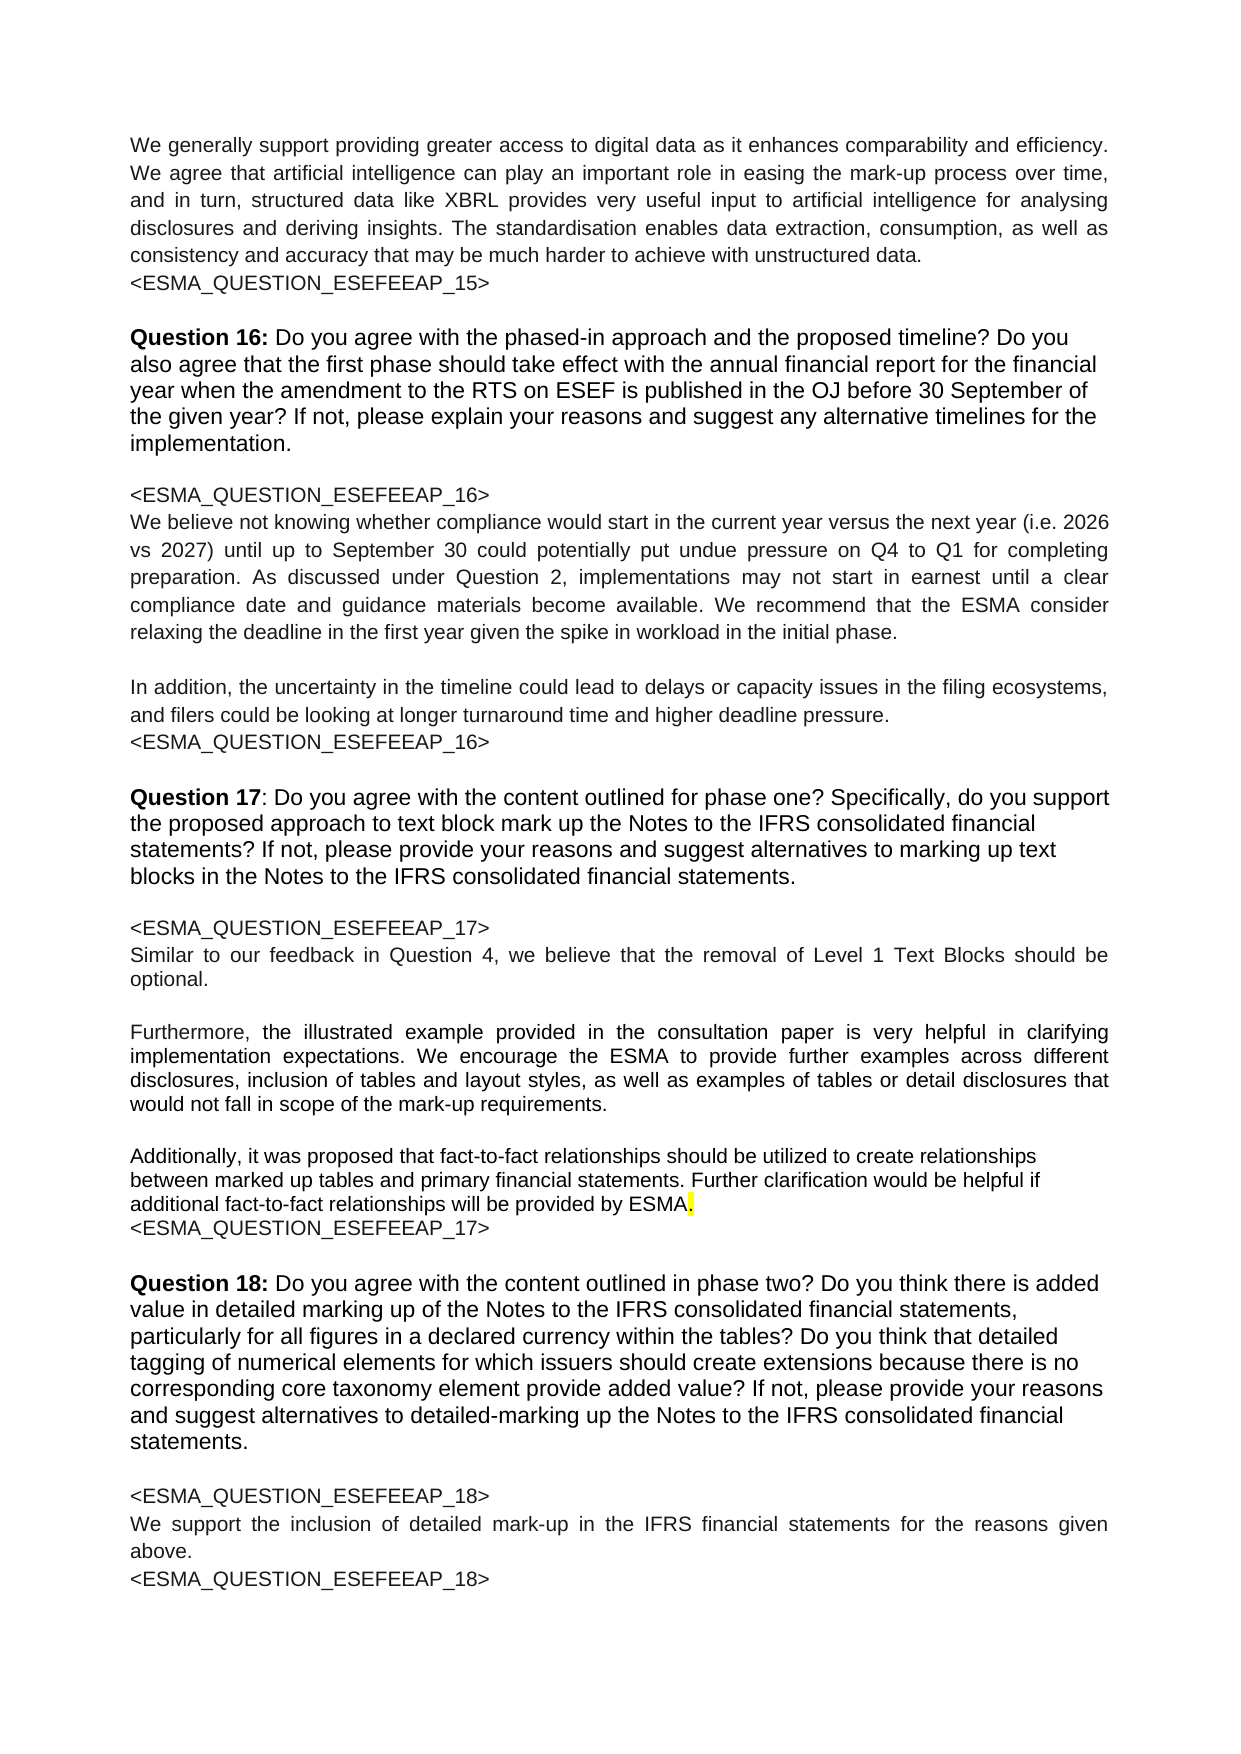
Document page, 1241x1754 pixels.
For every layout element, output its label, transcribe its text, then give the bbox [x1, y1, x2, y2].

text Furthermore, the illustrated example provided in the consultation paper is very helpful in clarifying implementation expectations. We encourage the ESMA to provide further examples across different disclosures, inclusion of tables and layout styles, as well as examples of tables or detail disclosures that would not fall in scope of the mark-up requirements. [130, 1020, 1110, 1116]
text Question 18: Do you agree with the content outlined in phase two? Do you think there is added value in detailed marking up of the Notes to the IFRS consolidated financial statements, particularly for all figures in a declared currency within the tables? Do you think that detailed tagging of numerical elements for which issuers should create extensions because there is no corresponding core taxonomy element provide added value? If not, please provide your reasons and suggest alternatives to detailed-marking up the Notes to the IFRS consolidated financial statements. [130, 1270, 1110, 1454]
text <ESMA_QUESTION_ESEFEEAP_16> [130, 730, 1110, 754]
text We generally support providing greater access to digital data as it enhances comparability and efficiency. We agree that artificial intelligence can play an important role in easing the mark-up process over time, and in turn, structured data like XBRL provides very useful input to artificial intelligence for analysing disclosures and deriving insights. The standardisation enables data extraction, consumption, as well as consistency and accuracy that may be much harder to achieve with unstructured data. [130, 133, 1110, 267]
text We support the inclusion of detailed mark-up in the IFRS financial statements for the reasons given above. [130, 1512, 1110, 1563]
text <ESMA_QUESTION_ESEFEEAP_16> [130, 482, 1110, 506]
text <ESMA_QUESTION_ESEFEEAP_15> [130, 270, 1110, 294]
text Question 17: Do you agree with the content outlined for phase one? Specifically, do you support the proposed approach to text block mark up the Notes to the IFRS consolidated financial statements? If not, please provide your reasons and suggest alternatives to marking up text blocks in the Notes to the IFRS consolidated financial statements. [130, 784, 1110, 889]
text Similar to our feedback in Question 4, we believe that the removal of Level 1 Text Blocks should be optional. [130, 943, 1110, 991]
text <ESMA_QUESTION_ESEFEEAP_18> [130, 1454, 1110, 1508]
text We believe not knowing whether compliance would start in the current year versus the next year (i.e. 2026 vs 2027) until up to September 30 could potentially put undue pressure on Q4 to Q1 for completing preparation. As discussed under Question 2, implementations may not start in earnest until a clear compliance date and guidance materials become available. We recommend that the ESMA consider relaxing the deadline in the first year given the spike in workload in the initial phase. [130, 510, 1110, 644]
text Additionally, it was proposed that fact-to-fact relationships should be utilized to create relationships between marked up tables and primary financial statements. Further clarification would be helpful if additional fact-to-fact relationships will be provided by ESMA. [130, 1144, 1110, 1216]
text In addition, the uncertainty in the timeline could lead to delays or capacity issues in the filing ecosystems, and filers could be looking at longer turnaround time and higher deadline pressure. [130, 675, 1110, 726]
text <ESMA_QUESTION_ESEFEEAP_17> [130, 916, 1110, 939]
text <ESMA_QUESTION_ESEFEEAP_18> [130, 1567, 1110, 1591]
text Question 16: Do you agree with the phased-in approach and the proposed timeline? Do you also agree that the first phase should take effect with the annual financial report for the financial year when the amendment to the RTS on ESEF is published in the OJ before 30 September of the given year? If not, please explain your reasons and suggest any alternative timelines for the implementation. [130, 324, 1110, 456]
text <ESMA_QUESTION_ESEFEEAP_17> [130, 1216, 1110, 1240]
